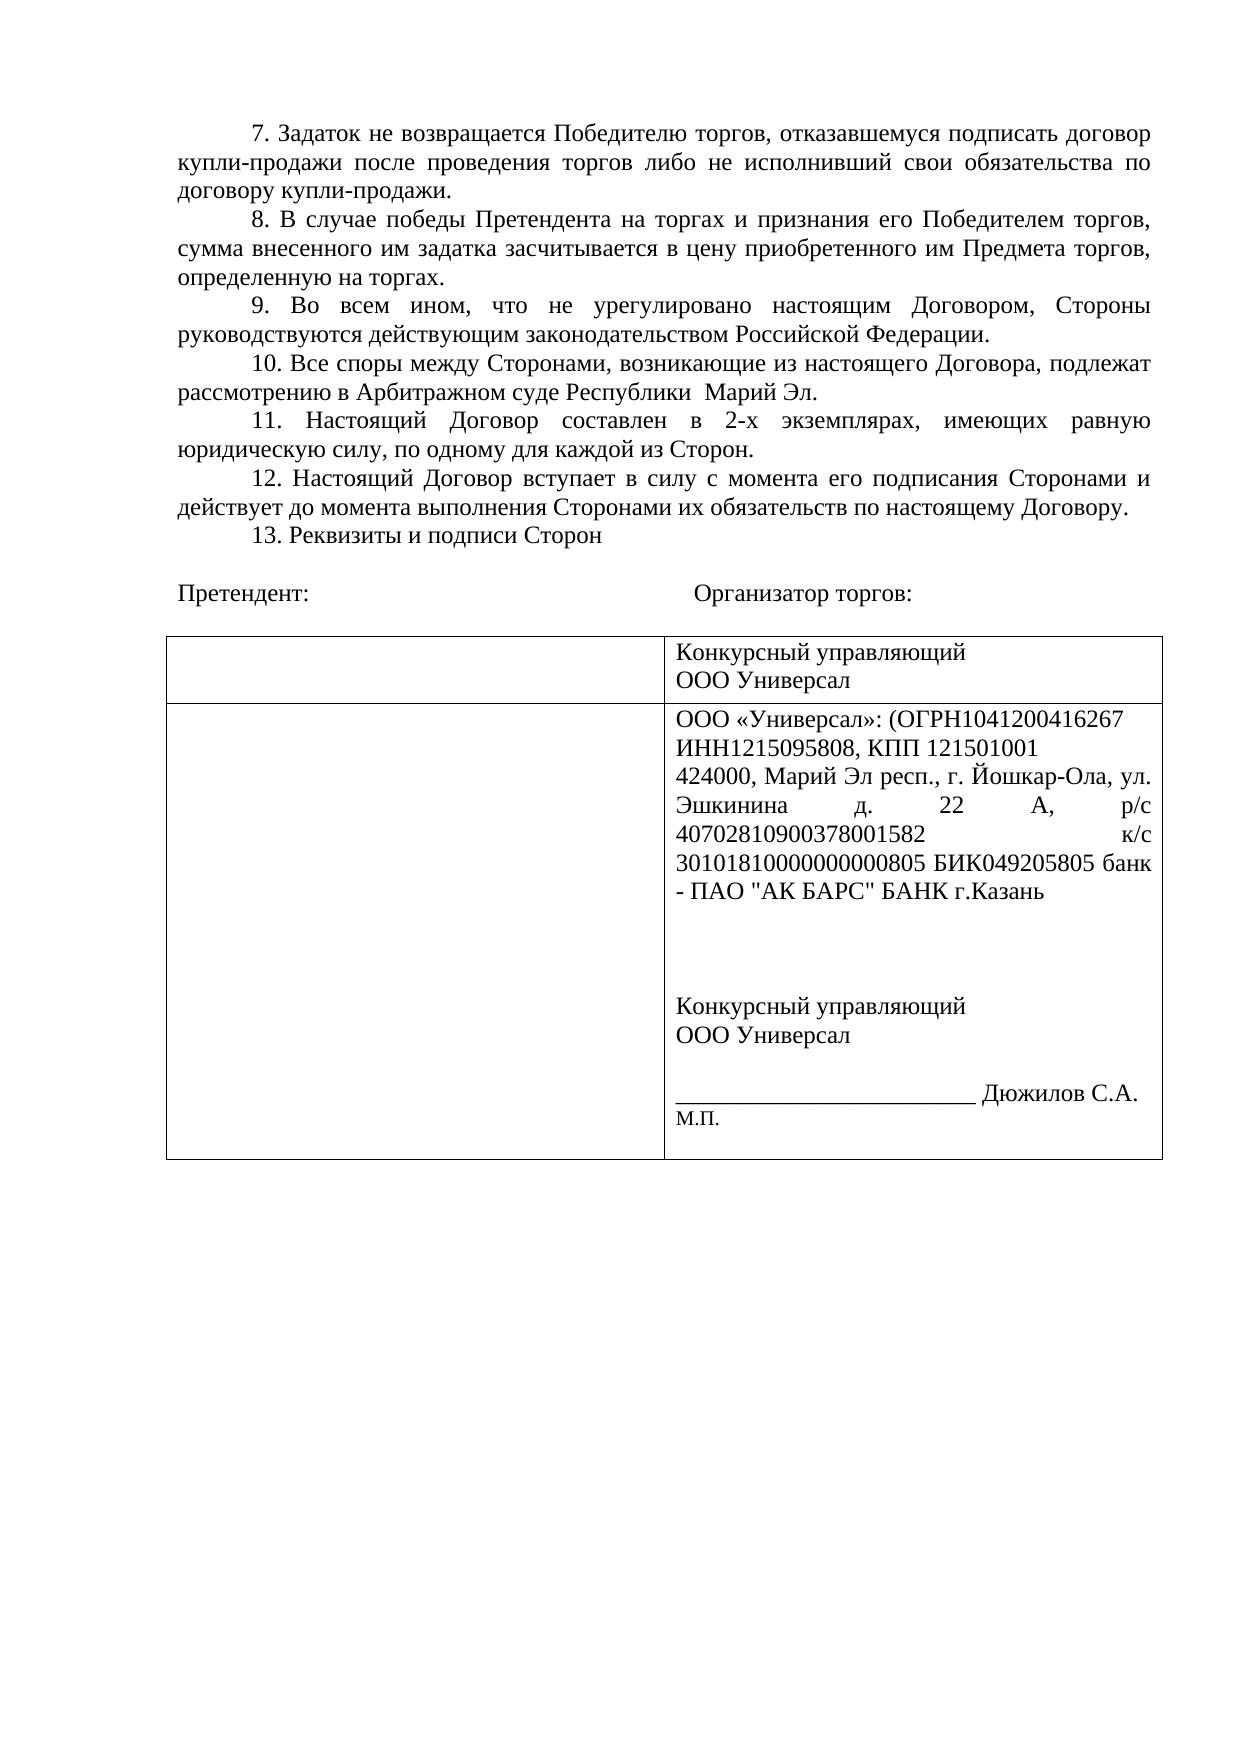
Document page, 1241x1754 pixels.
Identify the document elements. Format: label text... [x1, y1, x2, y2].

text 8. В случае победы Претендента на торгах и признания его Победителем торгов, сумма внесенного им задатка засчитывается в цену приобретенного им Предмета торгов, определенную на торгах. [177, 204, 1152, 291]
text 9. Во всем ином, что не урегулировано настоящим Договором, Стороны руководствуются действующим законодательством Российской Федерации. [177, 291, 1152, 348]
text 10. Все споры между Сторонами, возникающие из настоящего Договора, подлежат рассмотрению в Арбитражном суде Республики Марий Эл. [177, 348, 1152, 406]
table_cell [167, 704, 664, 1159]
table_header Конкурсный управляющий ООО Универсал [665, 637, 1162, 703]
text 12. Настоящий Договор вступает в силу с момента его подписания Сторонами и действует до момента выполнения Сторонами их обязательств по настоящему Договору. [177, 463, 1152, 521]
text 7. Задаток не возвращается Победителю торгов, отказавшемуся подписать договор купли-продажи после проведения торгов либо не исполнивший свои обязательства по договору купли-продажи. [177, 118, 1152, 204]
table_header [167, 637, 664, 703]
text 11. Настоящий Договор составлен в 2-х экземплярах, имеющих равную юридическую силу, по одному для каждой из Сторон. [177, 406, 1152, 463]
text Претендент: Организатор торгов: [177, 578, 1152, 607]
text 13. Реквизиты и подписи Сторон [177, 521, 1152, 549]
table_cell ООО «Универсал»: (ОГРН1041200416267 ИНН1215095808, КПП 121501001 424000, Марий Эл респ., г. Йошкар-Ола, ул. Эшкинина д. 22 А, р/с 40702810900378001582 к/с 30101810000000000805 БИК049205805 банк - ПАО "АК БАРС" БАНК г.Казань Конкурсный управляющий ООО Универсал ________________________ Дюжилов С.А. М.П. [665, 704, 1162, 1159]
